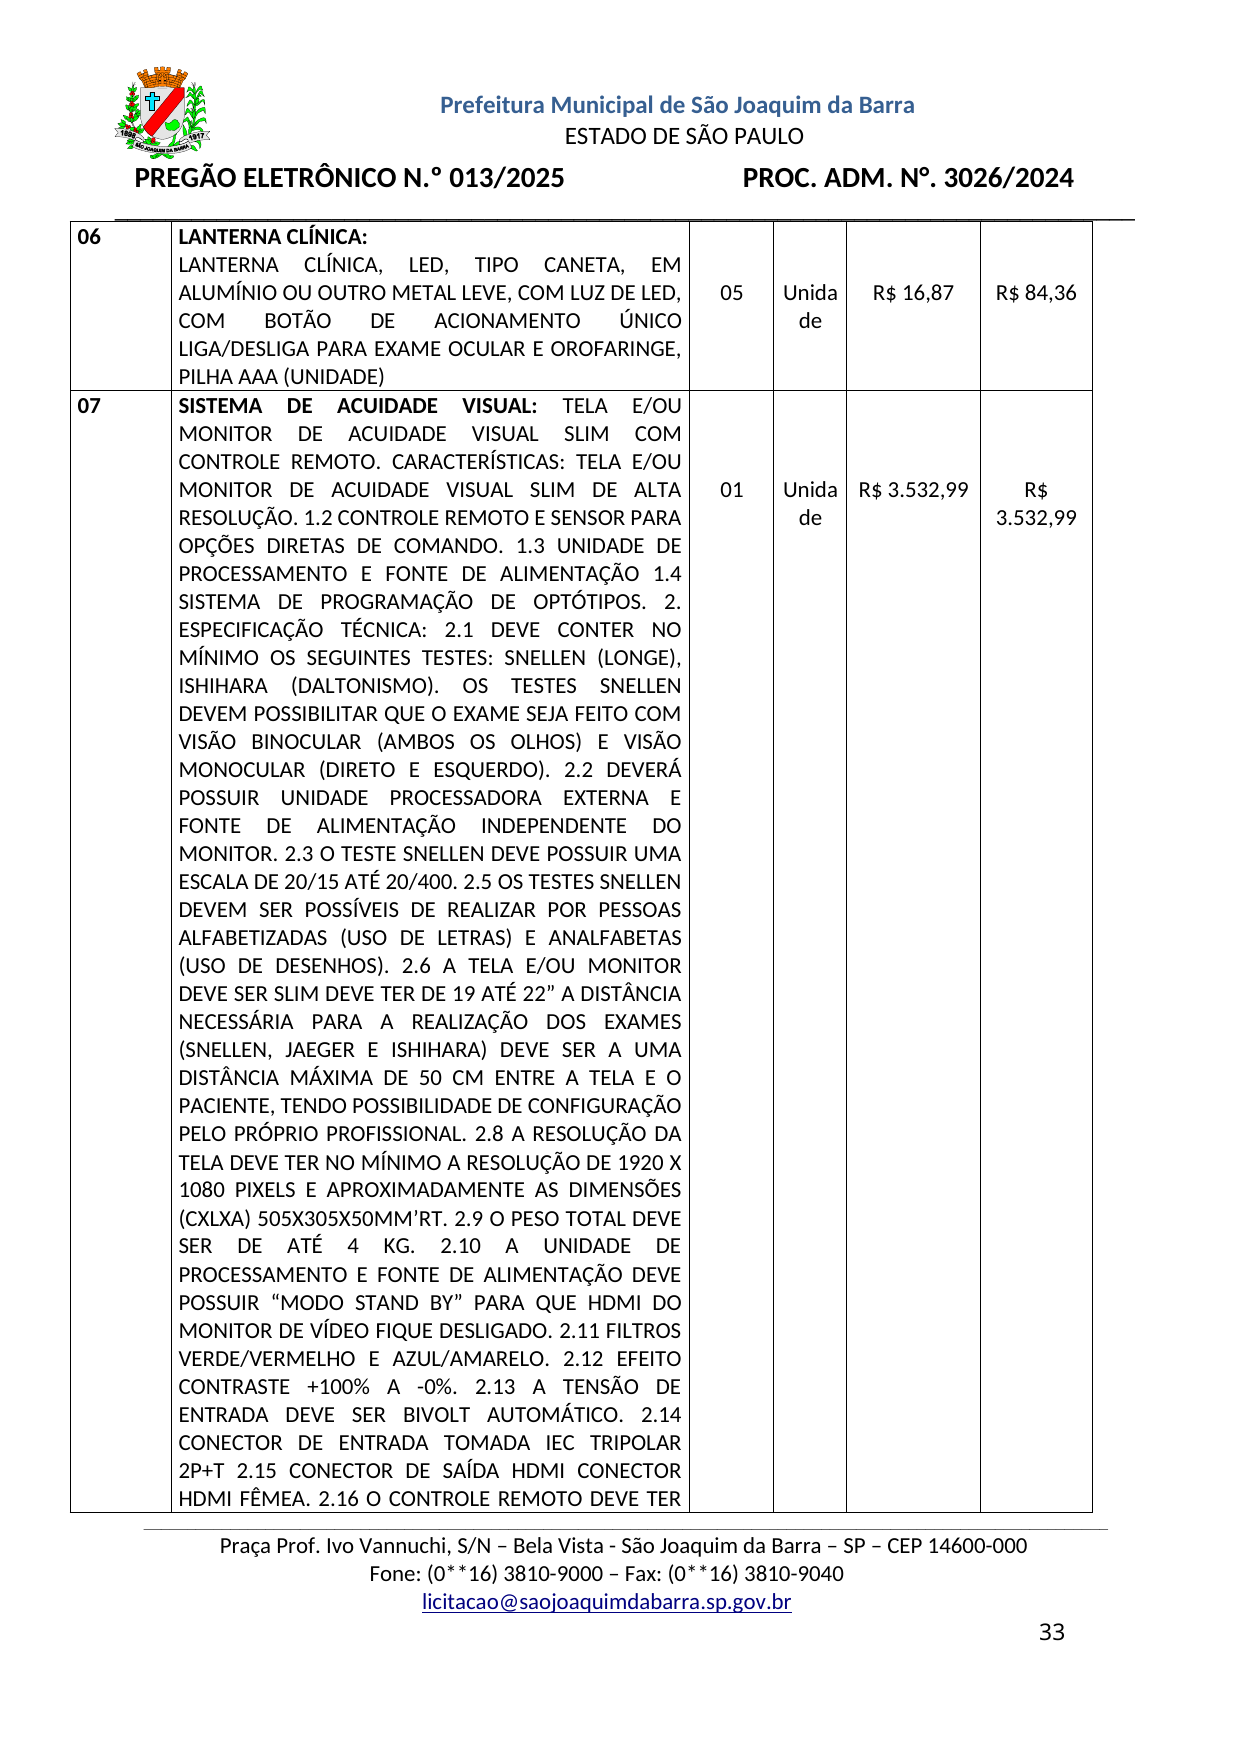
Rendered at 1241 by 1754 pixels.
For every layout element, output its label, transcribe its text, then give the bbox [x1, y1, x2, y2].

table_cell 01 [690, 391, 773, 1512]
table_cell R$ 16,87 [847, 222, 980, 390]
table_cell Unidade [774, 391, 846, 1512]
table_cell 07 [71, 391, 171, 1512]
table_cell LANTERNA CLÍNICA: LANTERNA CLÍNICA, LED, TIPO CANETA, EM ALUMÍNIO OU OUTRO METAL LEVE, COM LUZ DE LED, COM BOTÃO DE ACIONAMENTO ÚNICO LIGA/DESLIGA PARA EXAME OCULAR E OROFARINGE, PILHA AAA (UNIDADE) [172, 222, 689, 390]
table_cell R$ 3.532,99 [847, 391, 980, 1512]
table_cell R$ 84,36 [981, 222, 1092, 390]
table_cell 06 [71, 222, 171, 390]
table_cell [172, 391, 689, 1512]
table_cell R$ 3.532,99 [981, 391, 1092, 1512]
table_cell 05 [690, 222, 773, 390]
table_cell Unidade [774, 222, 846, 390]
